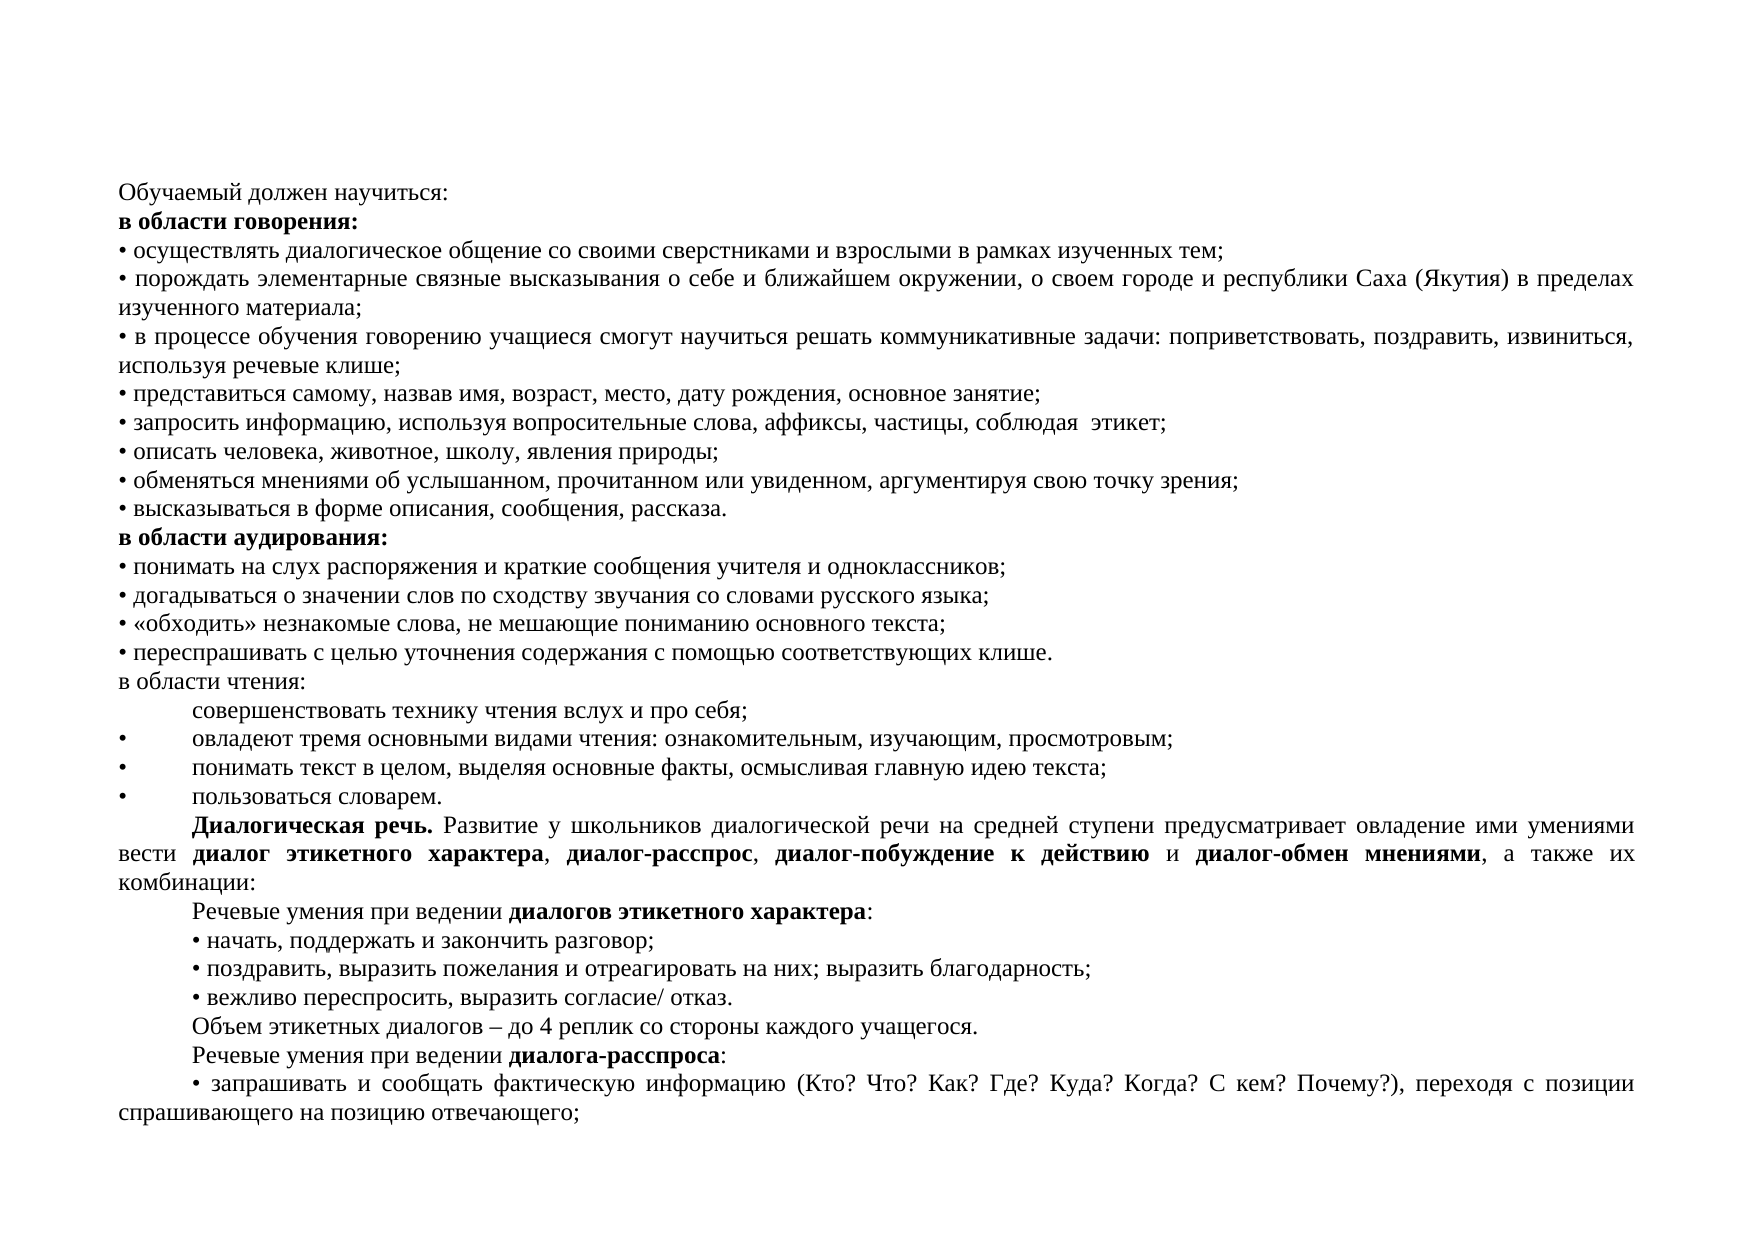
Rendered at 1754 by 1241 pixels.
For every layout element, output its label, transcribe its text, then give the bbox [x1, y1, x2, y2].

text • понимать на слух распоряжения и краткие сообщения учителя и одноклассников; [118, 551, 1636, 580]
text • переспрашивать с целью уточнения содержания с помощью соответствующих клише. [118, 637, 1636, 666]
text • запросить информацию, используя вопросительные слова, аффиксы, частицы, соблюдая этикет; [118, 407, 1636, 436]
text • высказываться в форме описания, сообщения, рассказа. [118, 493, 1636, 522]
text Обучаемый должен научиться: [118, 177, 1636, 206]
text Речевые умения при ведении диалогов этикетного характера: [118, 896, 1636, 925]
text • пользоваться словарем. [118, 781, 1636, 810]
text Объем этикетных диалогов – до 4 реплик со стороны каждого учащегося. [118, 1011, 1636, 1040]
text • запрашивать и сообщать фактическую информацию (Кто? Что? Как? Где? Куда? Когда? С кем? Почему?), переходя с позиции спрашивающего на позицию отвечающего; [118, 1068, 1636, 1126]
text • «обходить» незнакомые слова, не мешающие пониманию основного текста; [118, 608, 1636, 637]
text в области аудирования: [118, 522, 1636, 551]
text • представиться самому, назвав имя, возраст, место, дату рождения, основное занятие; [118, 378, 1636, 407]
text • понимать текст в целом, выделяя основные факты, осмысливая главную идею текста; [118, 752, 1636, 781]
text • поздравить, выразить пожелания и отреагировать на них; выразить благодарность; [118, 953, 1636, 982]
text • догадываться о значении слов по сходству звучания со словами русского языка; [118, 580, 1636, 608]
text совершенствовать технику чтения вслух и про себя; [118, 695, 1636, 723]
text • описать человека, животное, школу, явления природы; [118, 436, 1636, 465]
text Речевые умения при ведении диалога-расспроса: [118, 1040, 1636, 1068]
text • в процессе обучения говорению учащиеся смогут научиться решать коммуникативные задачи: поприветствовать, поздравить, извиниться, используя речевые клише; [118, 321, 1636, 378]
text в области чтения: [118, 666, 1636, 695]
text • начать, поддержать и закончить разговор; [118, 925, 1636, 953]
text • обменяться мнениями об услышанном, прочитанном или увиденном, аргументируя свою точку зрения; [118, 465, 1636, 493]
text • вежливо переспросить, выразить согласие/ отказ. [118, 982, 1636, 1011]
text Диалогическая речь. Развитие у школьников диалогической речи на средней ступени предусматривает овладение ими умениями вести диалог этикетного характера, диалог-расспрос, диалог-побуждение к действию и диалог-обмен мнениями, а также их комбинации: [118, 810, 1636, 896]
text • осуществлять диалогическое общение со своими сверстниками и взрослыми в рамках изученных тем; [118, 235, 1636, 263]
text • порождать элементарные связные высказывания о себе и ближайшем окружении, о своем городе и республики Саха (Якутия) в пределах изученного материала; [118, 263, 1636, 321]
text в области говорения: [118, 206, 1636, 235]
text • овладеют тремя основными видами чтения: ознакомительным, изучающим, просмотровым; [118, 723, 1636, 752]
